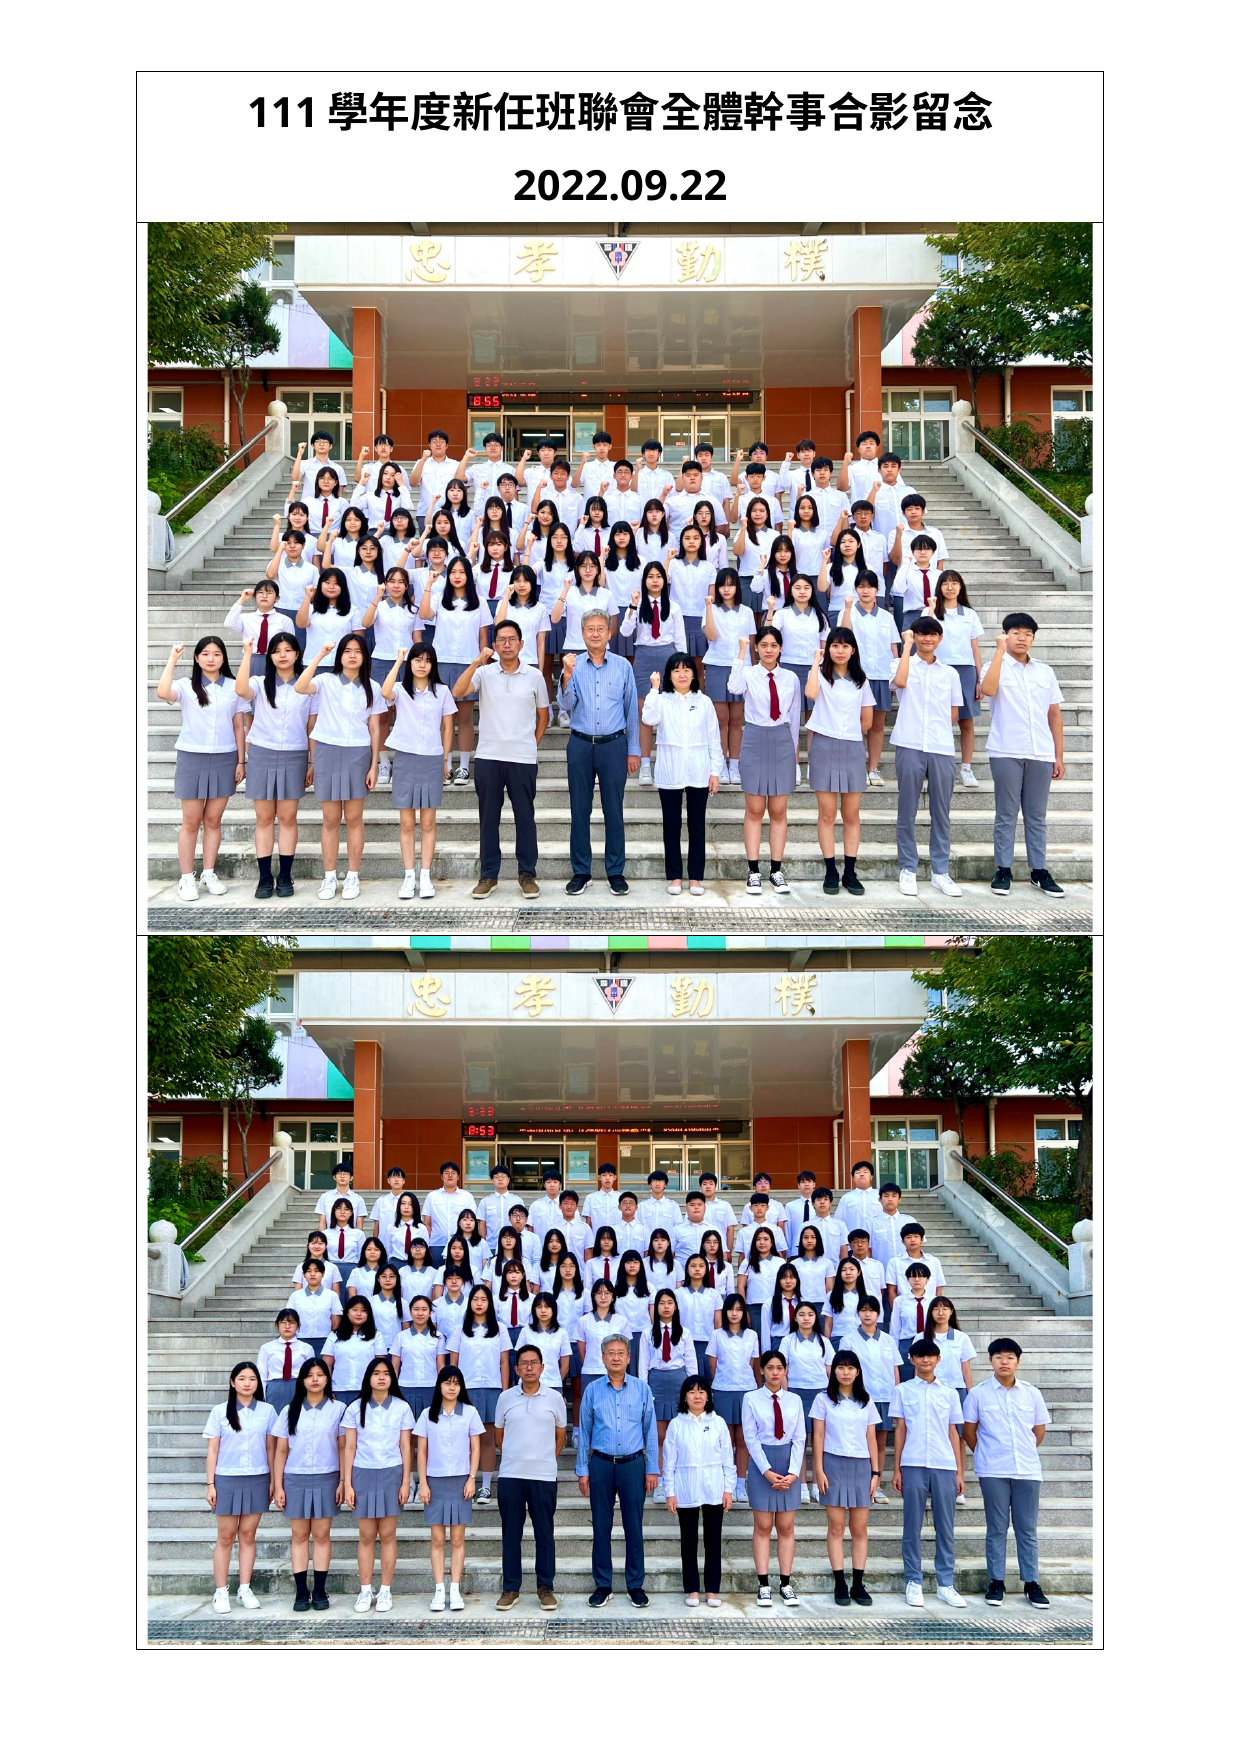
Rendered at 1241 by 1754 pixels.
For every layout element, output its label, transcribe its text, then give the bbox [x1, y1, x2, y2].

table_cell [137, 223, 1103, 935]
picture [147, 222, 1093, 932]
table_header 111學年度新任班聯會全體幹事合影留念 2022.09.22 [137, 72, 1103, 222]
table_cell [137, 936, 1103, 1649]
picture [147, 936, 1093, 1645]
